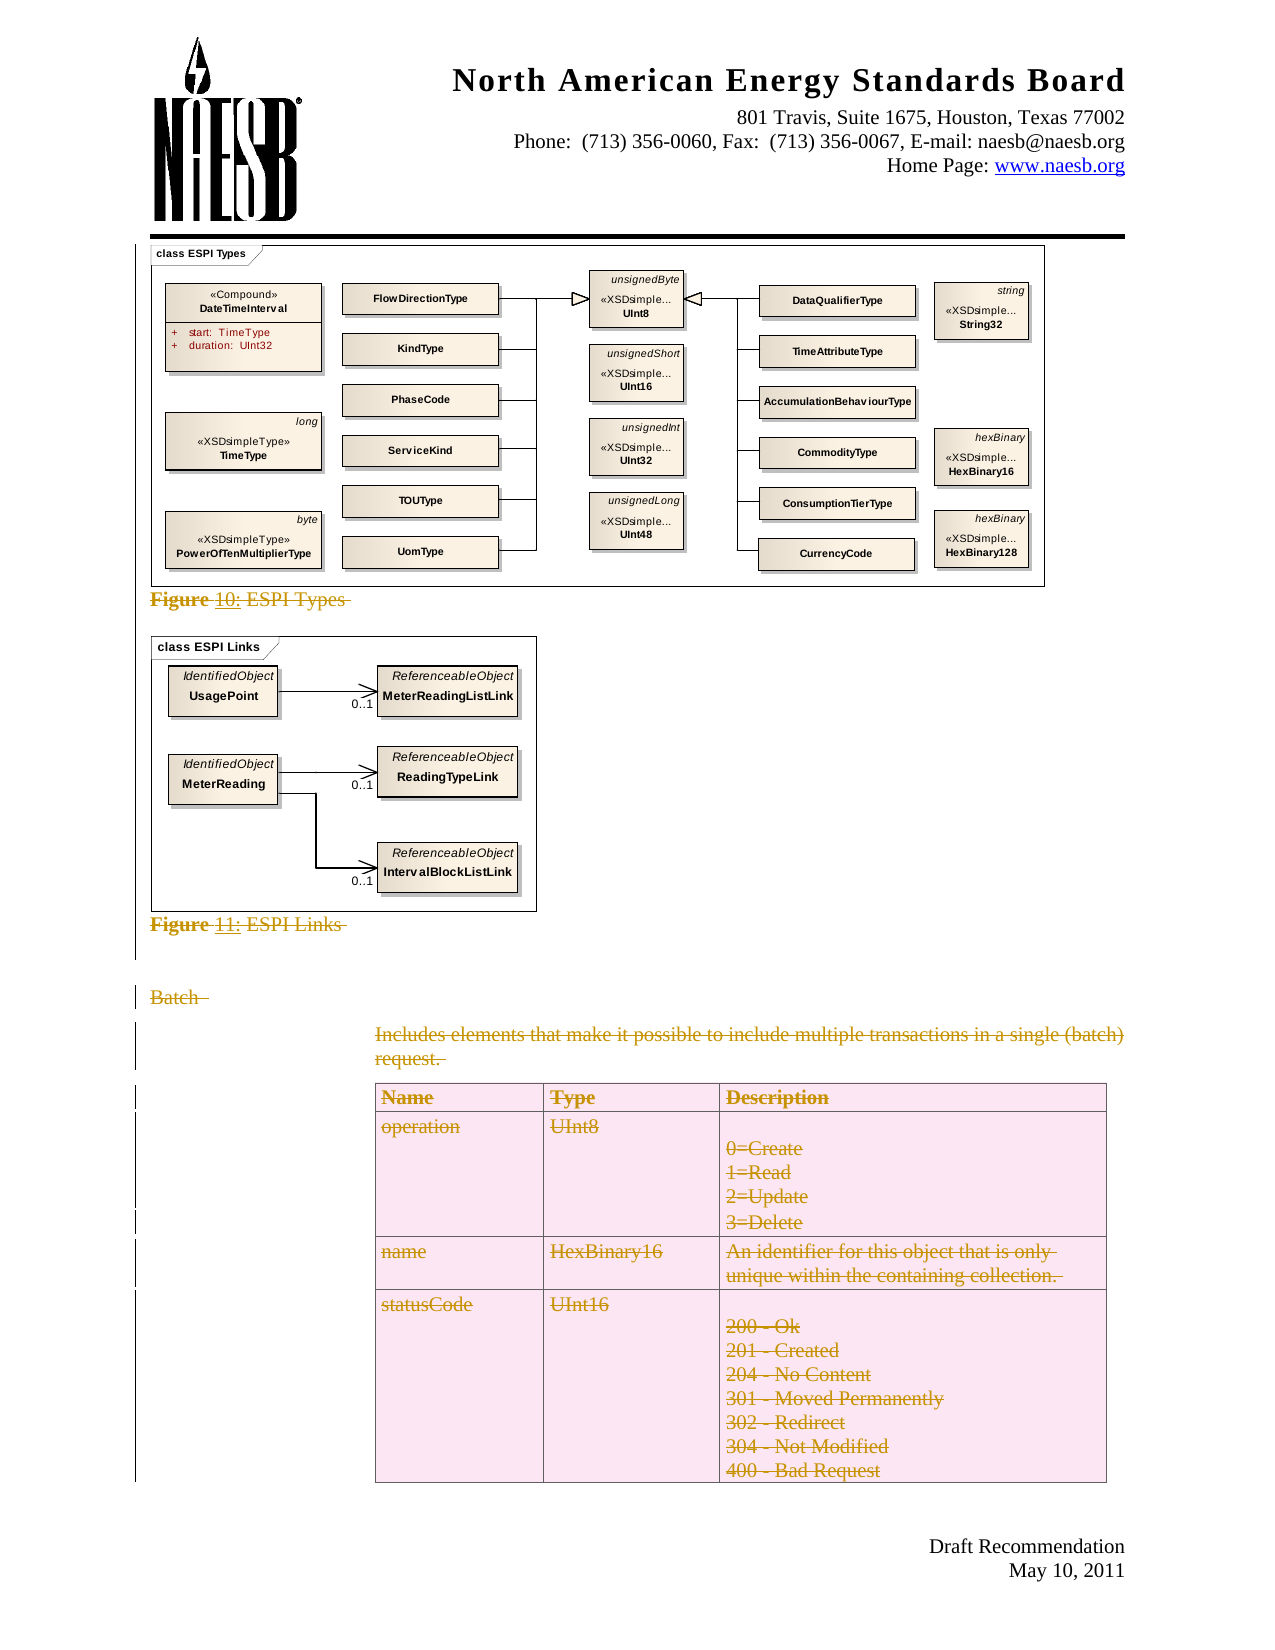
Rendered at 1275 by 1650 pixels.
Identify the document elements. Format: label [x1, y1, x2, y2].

picture [150, 239, 428, 245]
picture [152, 246, 428, 282]
picture [150, 37, 428, 234]
